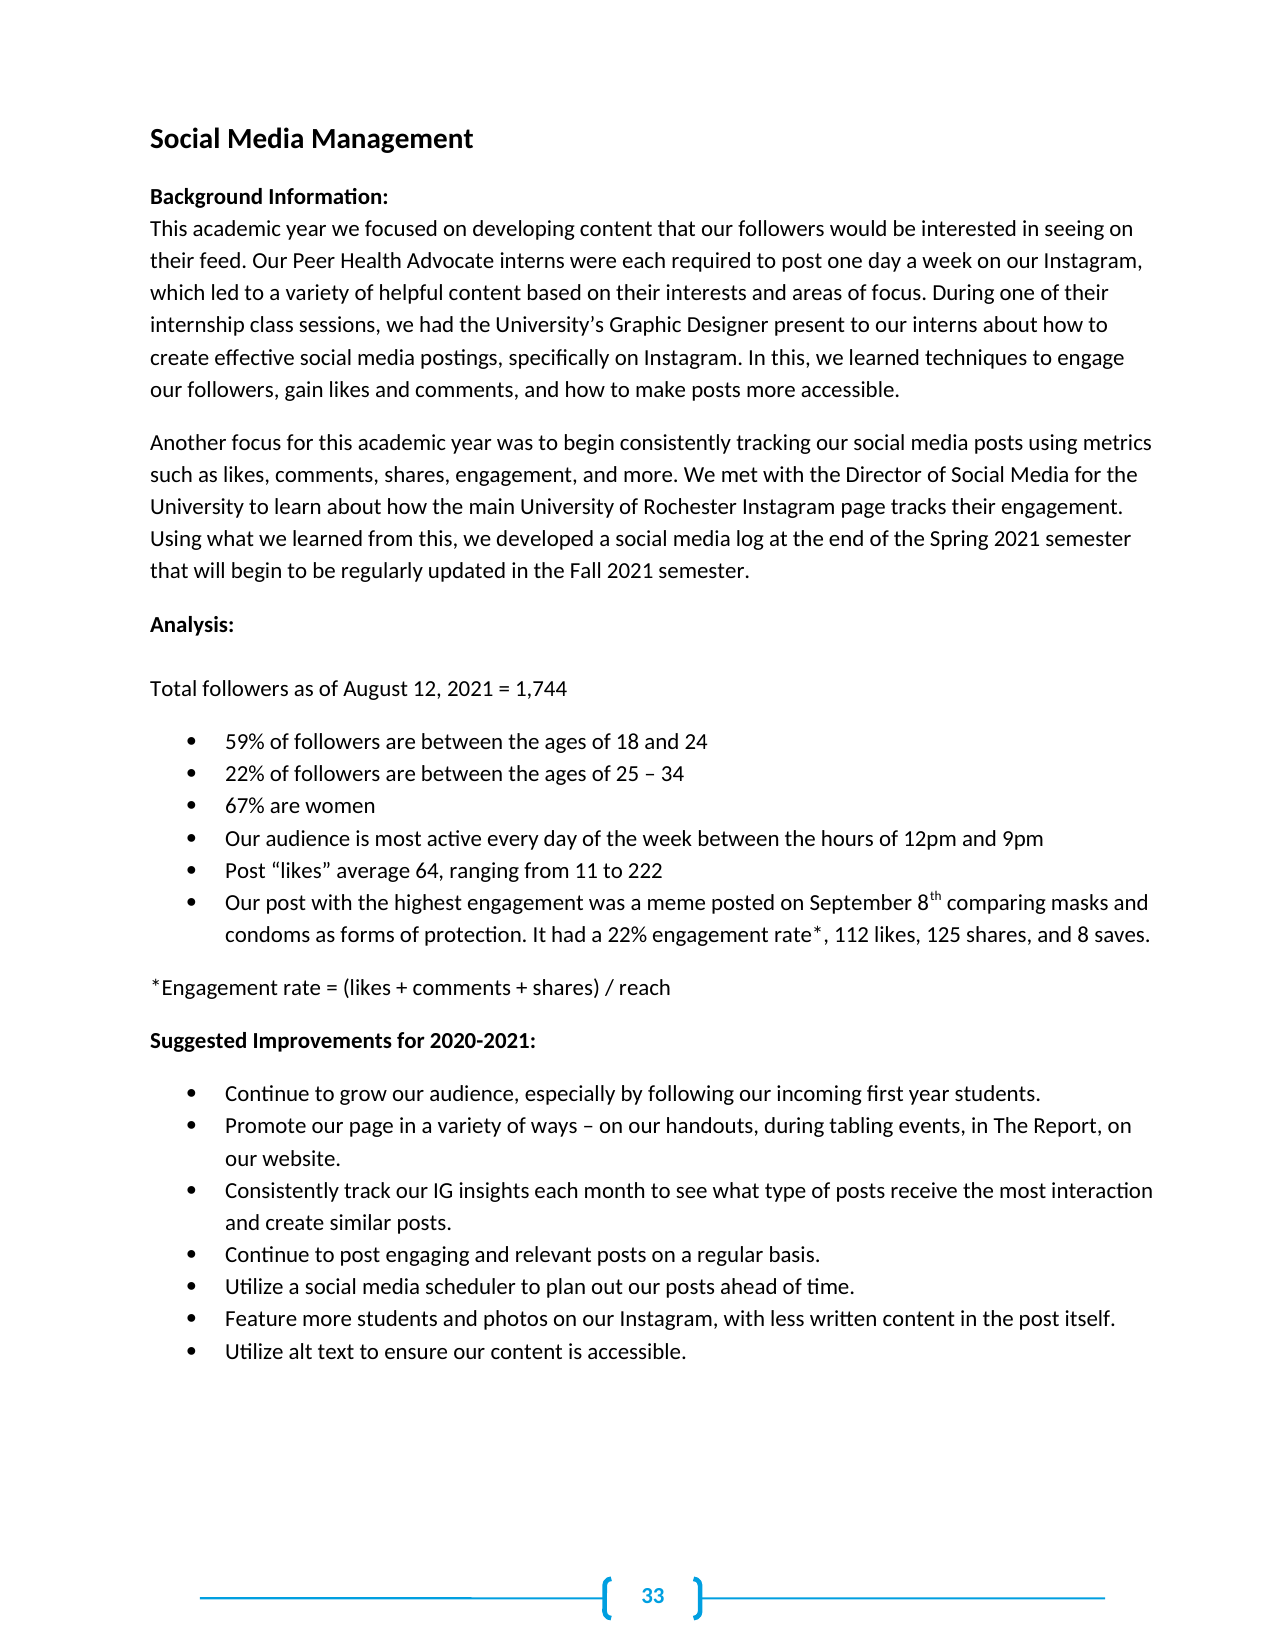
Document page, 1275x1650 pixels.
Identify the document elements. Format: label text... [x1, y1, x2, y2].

list Feature more students and photos on our Instagram, with less written content in the post itself. [187, 1304, 1155, 1333]
list Utilize a social media scheduler to plan out our posts ahead of time. [187, 1272, 1155, 1300]
text Social Media Management [150, 120, 1155, 156]
list Continue to post engaging and relevant posts on a regular basis. [187, 1240, 1155, 1268]
list Our audience is most active every day of the week between the hours of 12pm and 9pm [187, 824, 1155, 852]
text Suggested Improvements for 2020-2021: [150, 1026, 1155, 1054]
list Promote our page in a variety of ways – on our handouts, during tabling events, in The Report, on our website. [187, 1111, 1155, 1172]
list Our post with the highest engagement was a meme posted on September 8th comparing masks and condoms as forms of protection. It had a 22% engagement rate*, 112 likes, 125 shares, and 8 saves. [187, 888, 1155, 948]
text Another focus for this academic year was to begin consistently tracking our social media posts using metrics such as likes, comments, shares, engagement, and more. We met with the Director of Social Media for the University to learn about how the main University of Rochester Instagram page tracks their engagement. Using what we learned from this, we developed a social media log at the end of the Spring 2021 semester that will begin to be regularly updated in the Fall 2021 semester. [150, 428, 1155, 585]
text Background Information: This academic year we focused on developing content that our followers would be interested in seeing on their feed. Our Peer Health Advocate interns were each required to post one day a week on our Instagram, which led to a variety of helpful content based on their interests and areas of focus. During one of their internship class sessions, we had the University’s Graphic Designer present to our interns about how to create effective social media postings, specifically on Instagram. In this, we learned techniques to engage our followers, gain likes and comments, and how to make posts more accessible. [150, 182, 1155, 403]
list 67% are women [187, 791, 1155, 819]
list 22% of followers are between the ages of 25 – 34 [187, 759, 1155, 787]
list Post “likes” average 64, ranging from 11 to 222 [187, 856, 1155, 884]
list Consistently track our IG insights each month to see what type of posts receive the most interaction and create similar posts. [187, 1176, 1155, 1236]
list 59% of followers are between the ages of 18 and 24 [187, 727, 1155, 755]
list Continue to grow our audience, especially by following our incoming first year students. [187, 1079, 1155, 1107]
text *Engagement rate = (likes + comments + shares) / reach [150, 973, 1155, 1001]
text Analysis: Total followers as of August 12, 2021 = 1,744 [150, 610, 1155, 702]
list Utilize alt text to ensure our content is accessible. [187, 1337, 1155, 1365]
